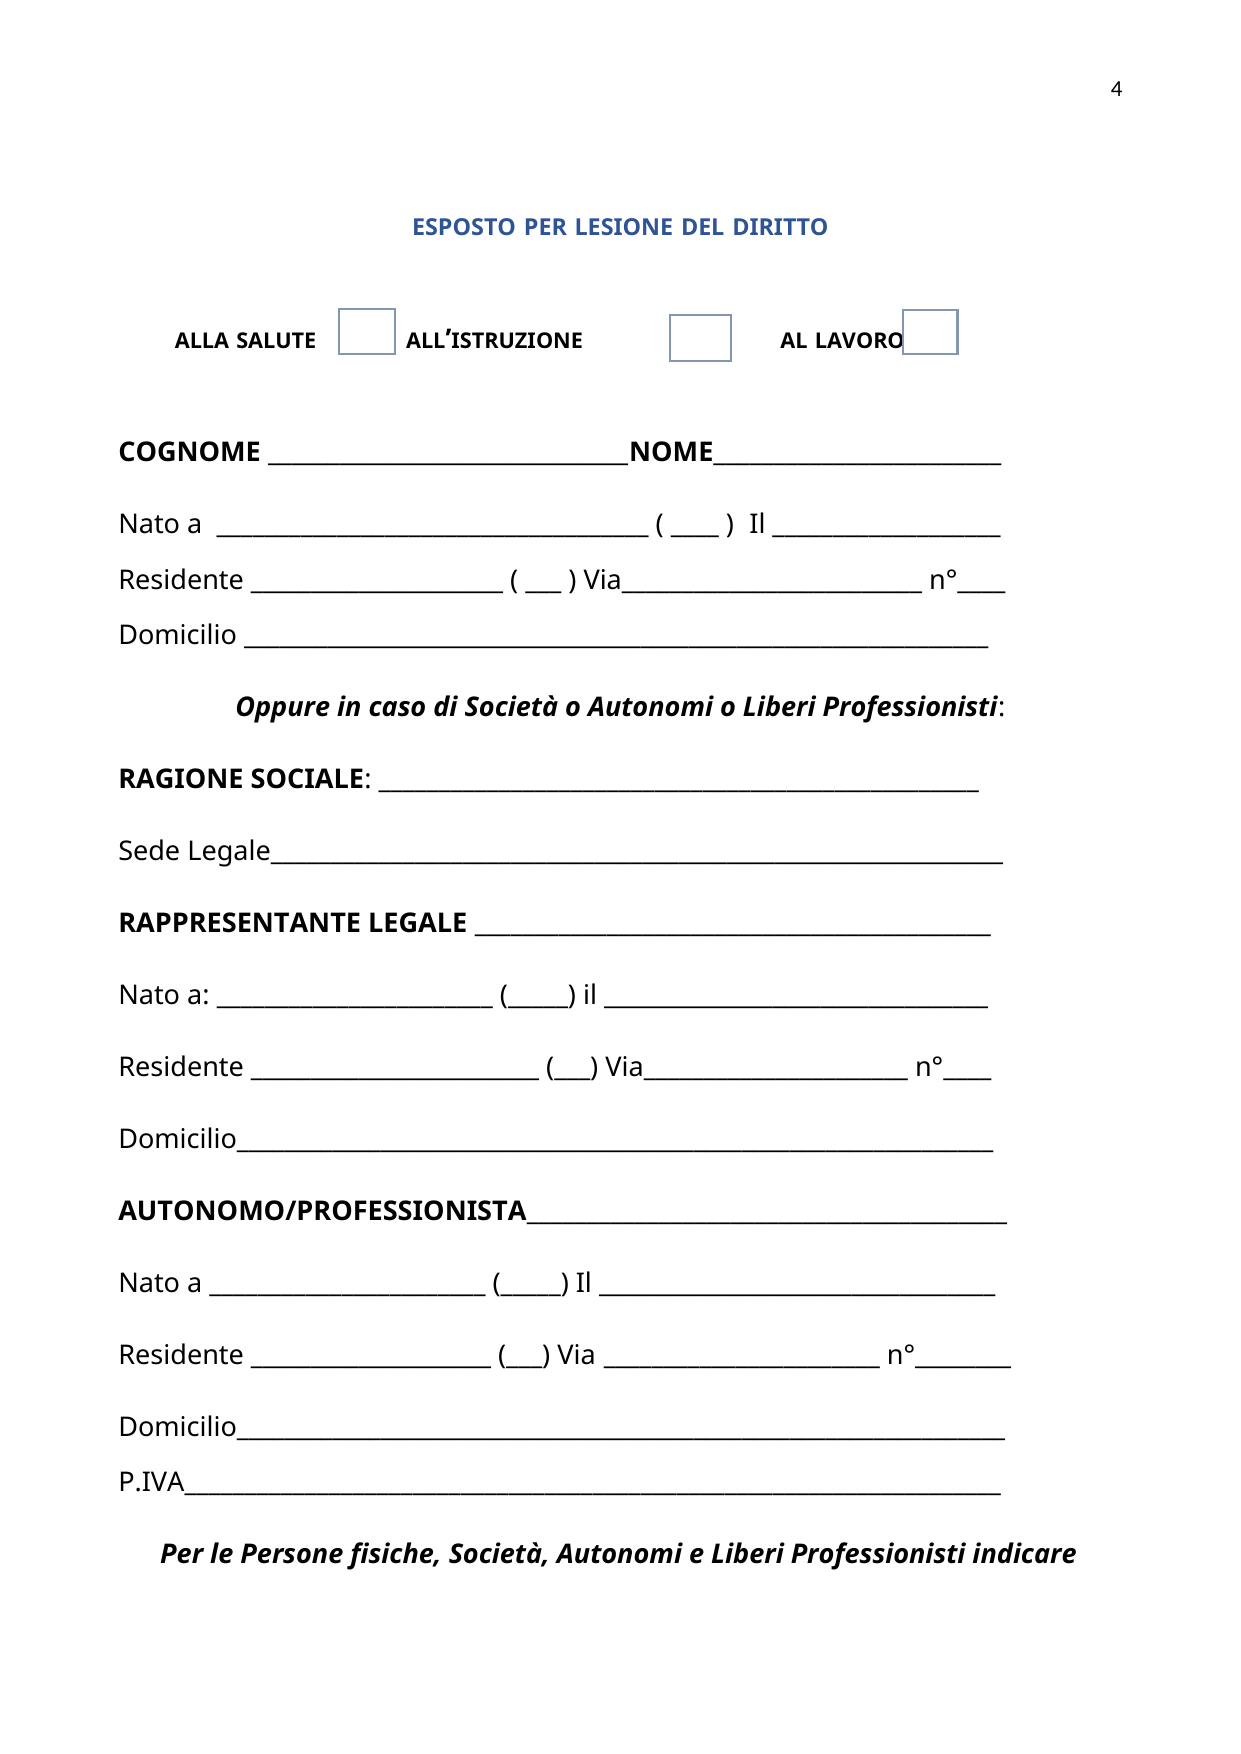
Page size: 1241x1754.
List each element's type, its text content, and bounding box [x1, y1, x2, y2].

text Nato a _______________________ (_____) Il _________________________________ [118, 1263, 1122, 1300]
text alla salute all’istruzione al lavoro [118, 320, 669, 357]
text AUTONOMO/PROFESSIONISTA________________________________________ [118, 1191, 1122, 1228]
text Domicilio_______________________________________________________________ [118, 1119, 1122, 1156]
text Sede Legale_____________________________________________________________ [118, 831, 1122, 868]
text Oppure in caso di Società o Autonomi o Liberi Professionisti: [118, 687, 1122, 724]
text Domicilio________________________________________________________________ P.IVA____________________________________________________________________ [118, 1407, 1122, 1499]
text esposto per lesione del diritto [118, 204, 1122, 244]
text alla salute all’istruzione al lavoro [732, 320, 1122, 357]
text Residente ________________________ (___) Via______________________ n°____ [118, 1047, 1122, 1084]
text COGNOME ______________________________NOME________________________ [118, 433, 1122, 470]
text Nato a ____________________________________ ( ____ ) Il ___________________ Residente _____________________ ( ___ ) Via_________________________ n°____ Domicilio ______________________________________________________________ [118, 505, 1122, 652]
text Nato a: _______________________ (_____) il ________________________________ [118, 975, 1122, 1012]
text RAGIONE SOCIALE: __________________________________________________ [118, 759, 1122, 796]
text RAPPRESENTANTE LEGALE ___________________________________________ [118, 903, 1122, 940]
text Per le Persone fisiche, Società, Autonomi e Liberi Professionisti indicare [118, 1534, 1122, 1571]
text Residente ____________________ (___) Via _______________________ n°________ [118, 1335, 1122, 1372]
